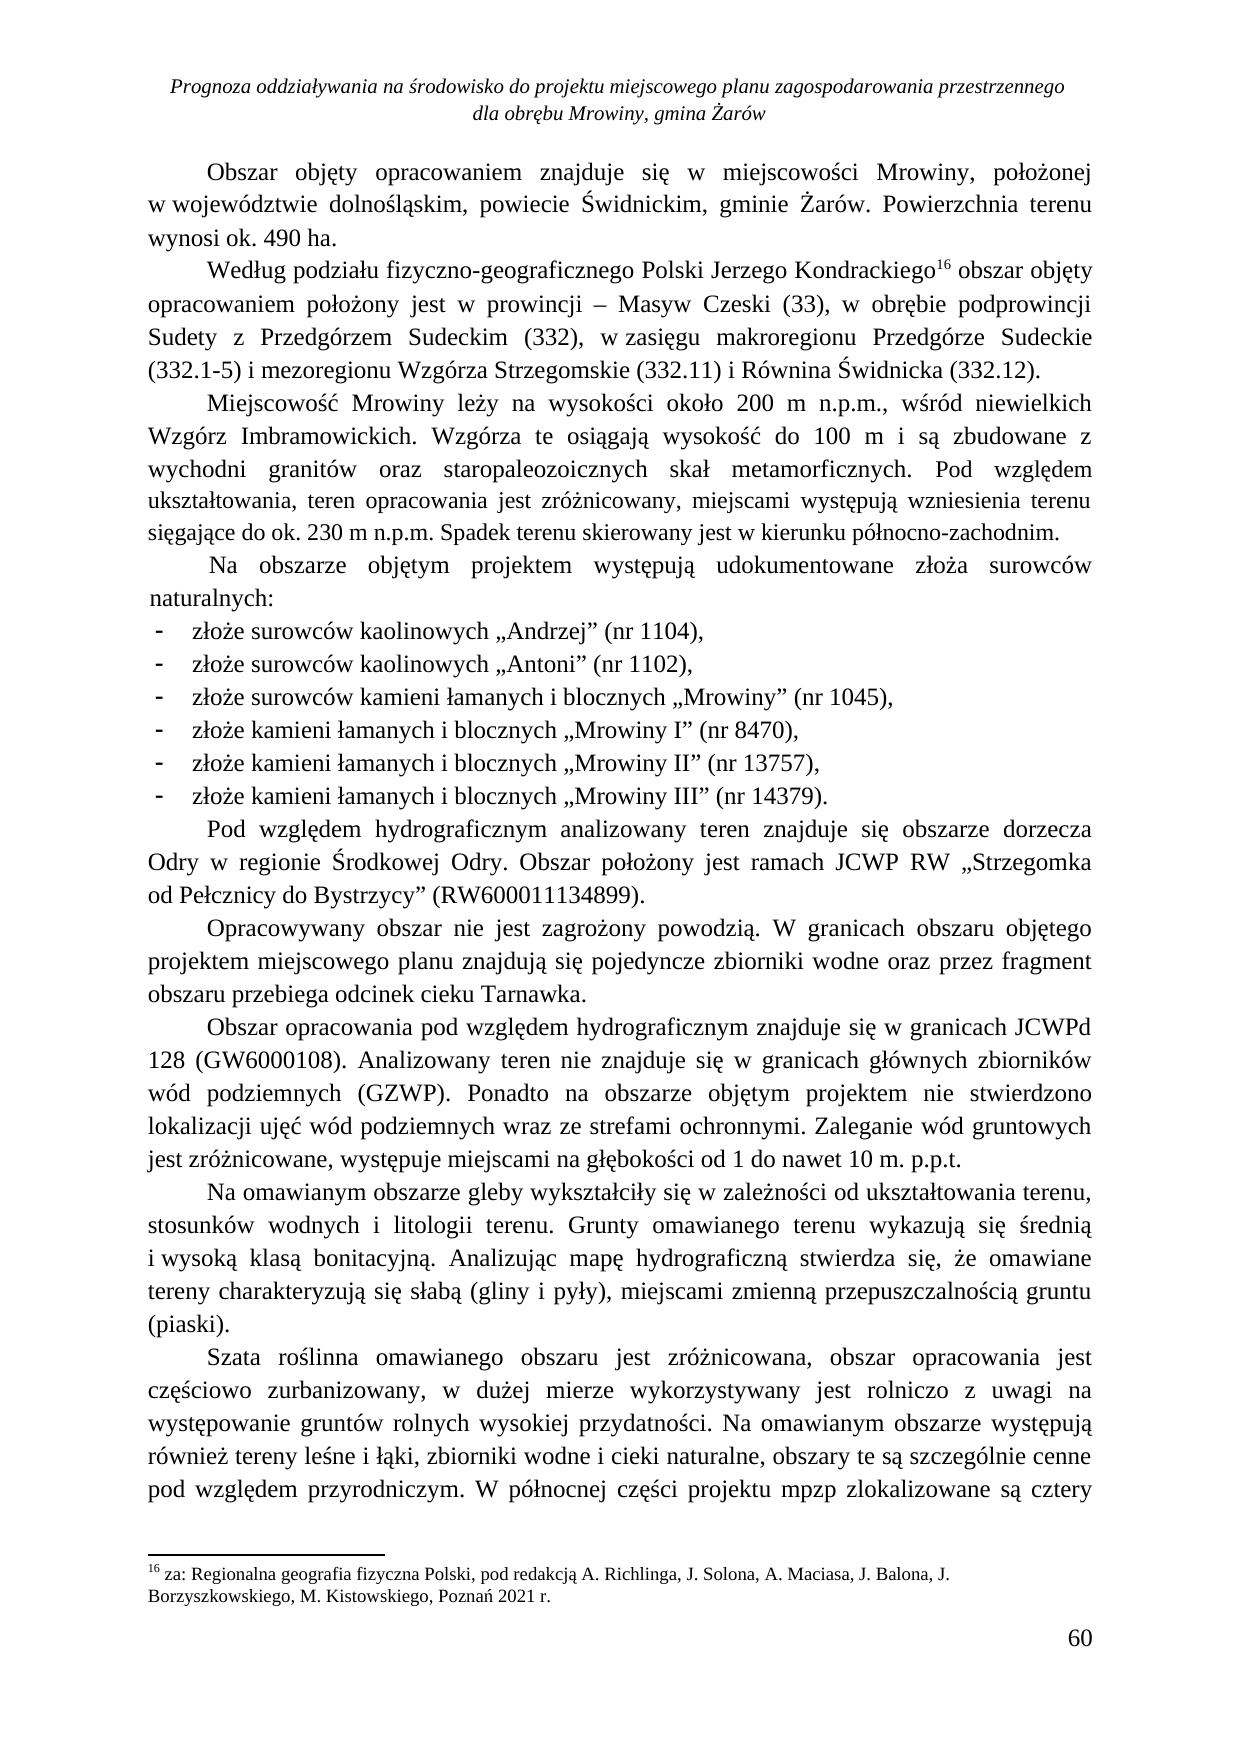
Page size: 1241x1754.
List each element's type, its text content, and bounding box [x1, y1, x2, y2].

text Według podziału fizyczno-geograficznego Polski Jerzego Kondrackiego obszar objęty opracowaniem położony jest w prowincji – Masyw Czeski (33), w obrębie podprowincji Sudety z Przedgórzem Sudeckim (332), w zasięgu makroregionu Przedgórze Sudeckie (332.1-5) i mezoregionu Wzgórza Strzegomskie (332.11) i Równina Świdnicka (332.12). [148, 256, 1093, 383]
text Na omawianym obszarze gleby wykształciły się w zależności od ukształtowania terenu, stosunków wodnych i litologii terenu. Grunty omawianego terenu wykazują się średnią i wysoką klasą bonitacyjną. Analizując mapę hydrograficzną stwierdza się, że omawiane tereny charakteryzują się słabą (gliny i pyły), miejscami zmienną przepuszczalnością gruntu (piaski). [148, 1177, 1093, 1338]
text Opracowywany obszar nie jest zagrożony powodzią. W granicach obszaru objętego projektem miejscowego planu znajdują się pojedyncze zbiorniki wodne oraz przez fragment obszaru przebiega odcinek cieku Tarnawka. [148, 913, 1093, 1008]
text Miejscowość Mrowiny leży na wysokości około 200 m n.p.m., wśród niewielkich Wzgórz Imbramowickich. Wzgórza te osiągają wysokość do 100 m i są zbudowane z wychodni granitów oraz staropaleozoicznych skał metamorficznych. Pod względem ukształtowania, teren opracowania jest zróżnicowany, miejscami występują wzniesienia terenu sięgające do ok. 230 m n.p.m. Spadek terenu skierowany jest w kierunku północno-zachodnim. [148, 388, 1093, 546]
list złoże surowców kaolinowych „Andrzej” (nr 1104), [155, 616, 1093, 645]
text Obszar opracowania pod względem hydrograficznym znajduje się w granicach JCWPd 128 (GW6000108). Analizowany teren nie znajduje się w granicach głównych zbiorników wód podziemnych (GZWP). Ponadto na obszarze objętym projektem nie stwierdzono lokalizacji ujęć wód podziemnych wraz ze strefami ochronnymi. Zaleganie wód gruntowych jest zróżnicowane, występuje miejscami na głębokości od 1 do nawet 10 m. p.p.t. [148, 1012, 1093, 1173]
list złoże kamieni łamanych i blocznych „Mrowiny III” (nr 14379). [155, 781, 1093, 810]
text Na obszarze objętym projektem występują udokumentowane złoża surowców naturalnych: [149, 550, 1093, 612]
list złoże surowców kaolinowych „Antoni” (nr 1102), [155, 649, 1093, 678]
list złoże kamieni łamanych i blocznych „Mrowiny I” (nr 8470), [155, 715, 1093, 744]
text Obszar objęty opracowaniem znajduje się w miejscowości Mrowiny, położonej w województwie dolnośląskim, powiecie Świdnickim, gminie Żarów. Powierzchnia terenu wynosi ok. 490 ha. [148, 157, 1093, 251]
list złoże kamieni łamanych i blocznych „Mrowiny II” (nr 13757), [155, 748, 1093, 777]
list złoże surowców kamieni łamanych i blocznych „Mrowiny” (nr 1045), [155, 682, 1093, 711]
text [148, 1342, 1093, 1503]
text Pod względem hydrograficznym analizowany teren znajduje się obszarze dorzecza Odry w regionie Środkowej Odry. Obszar położony jest ramach JCWP RW „Strzegomka od Pełcznicy do Bystrzycy” (RW600011134899). [148, 814, 1093, 909]
